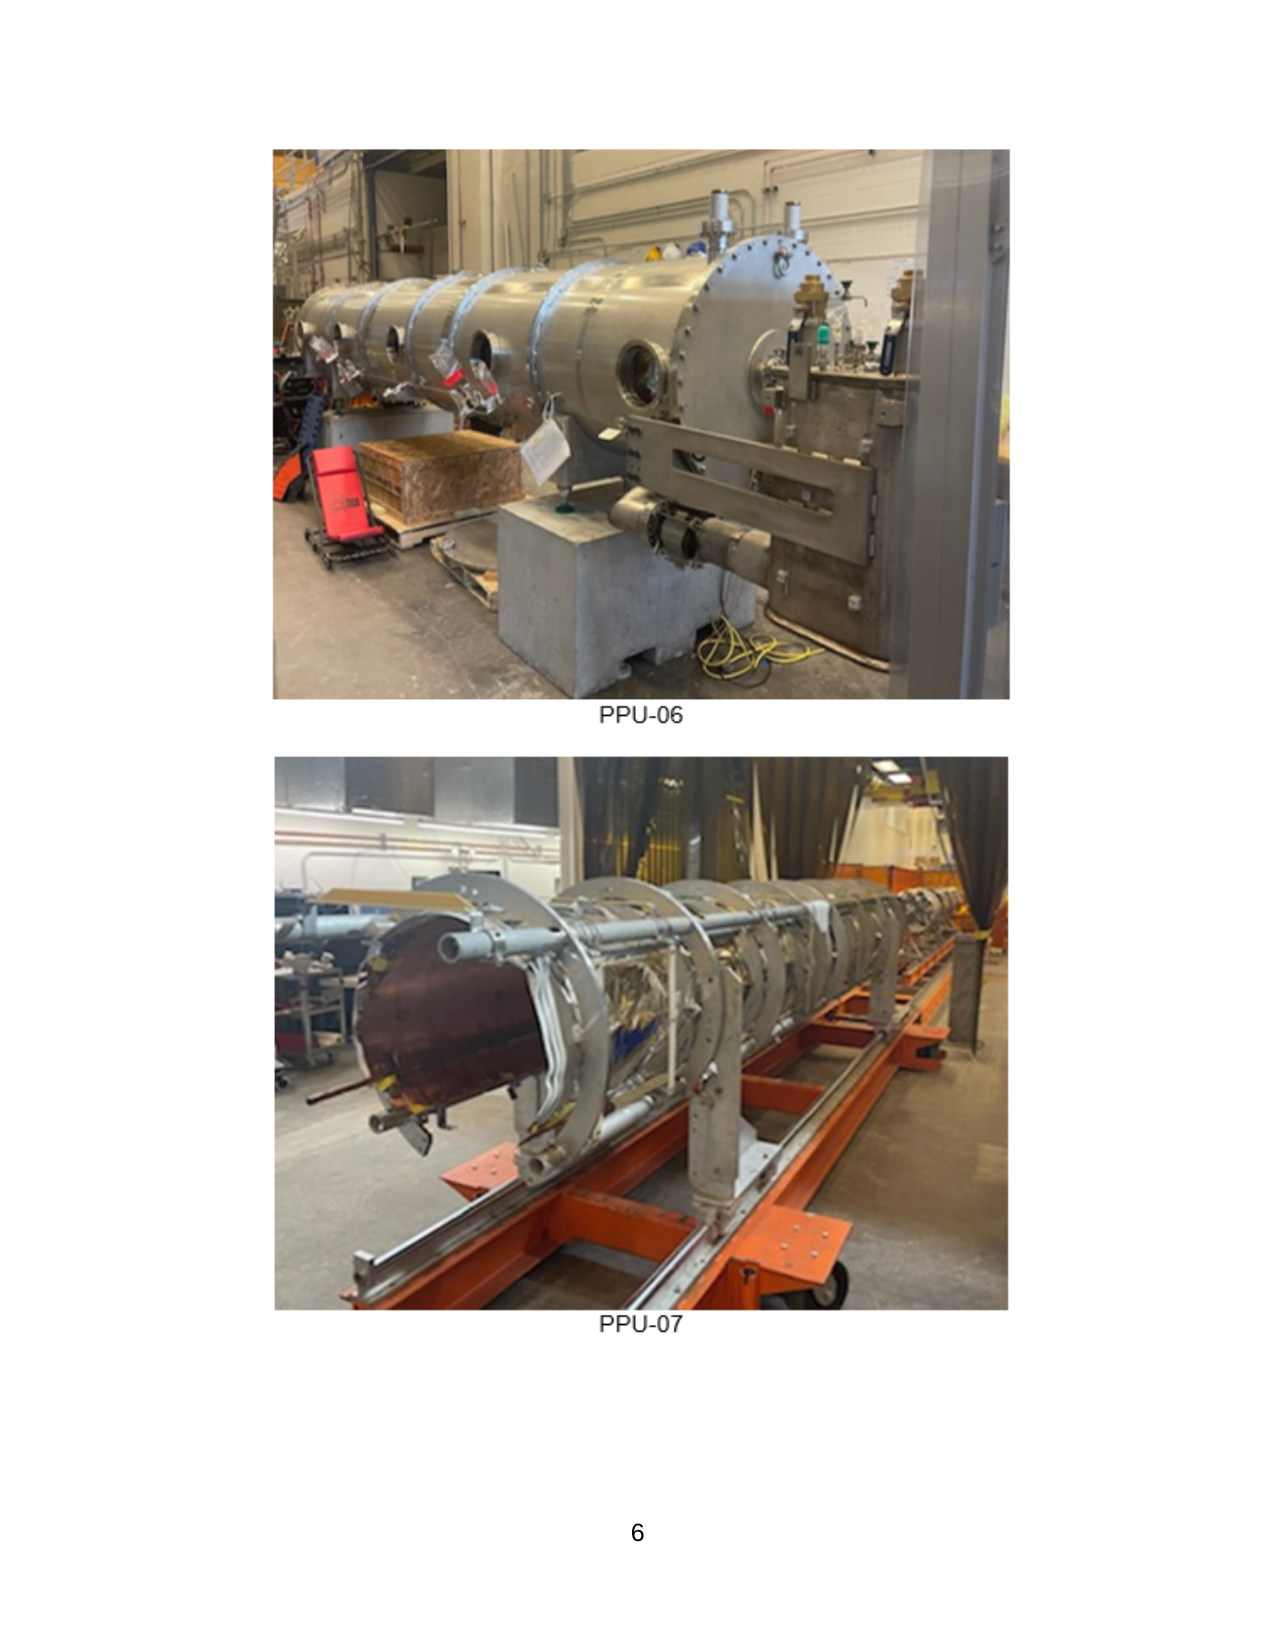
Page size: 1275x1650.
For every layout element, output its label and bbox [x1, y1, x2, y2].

picture [162, 121, 1113, 1432]
